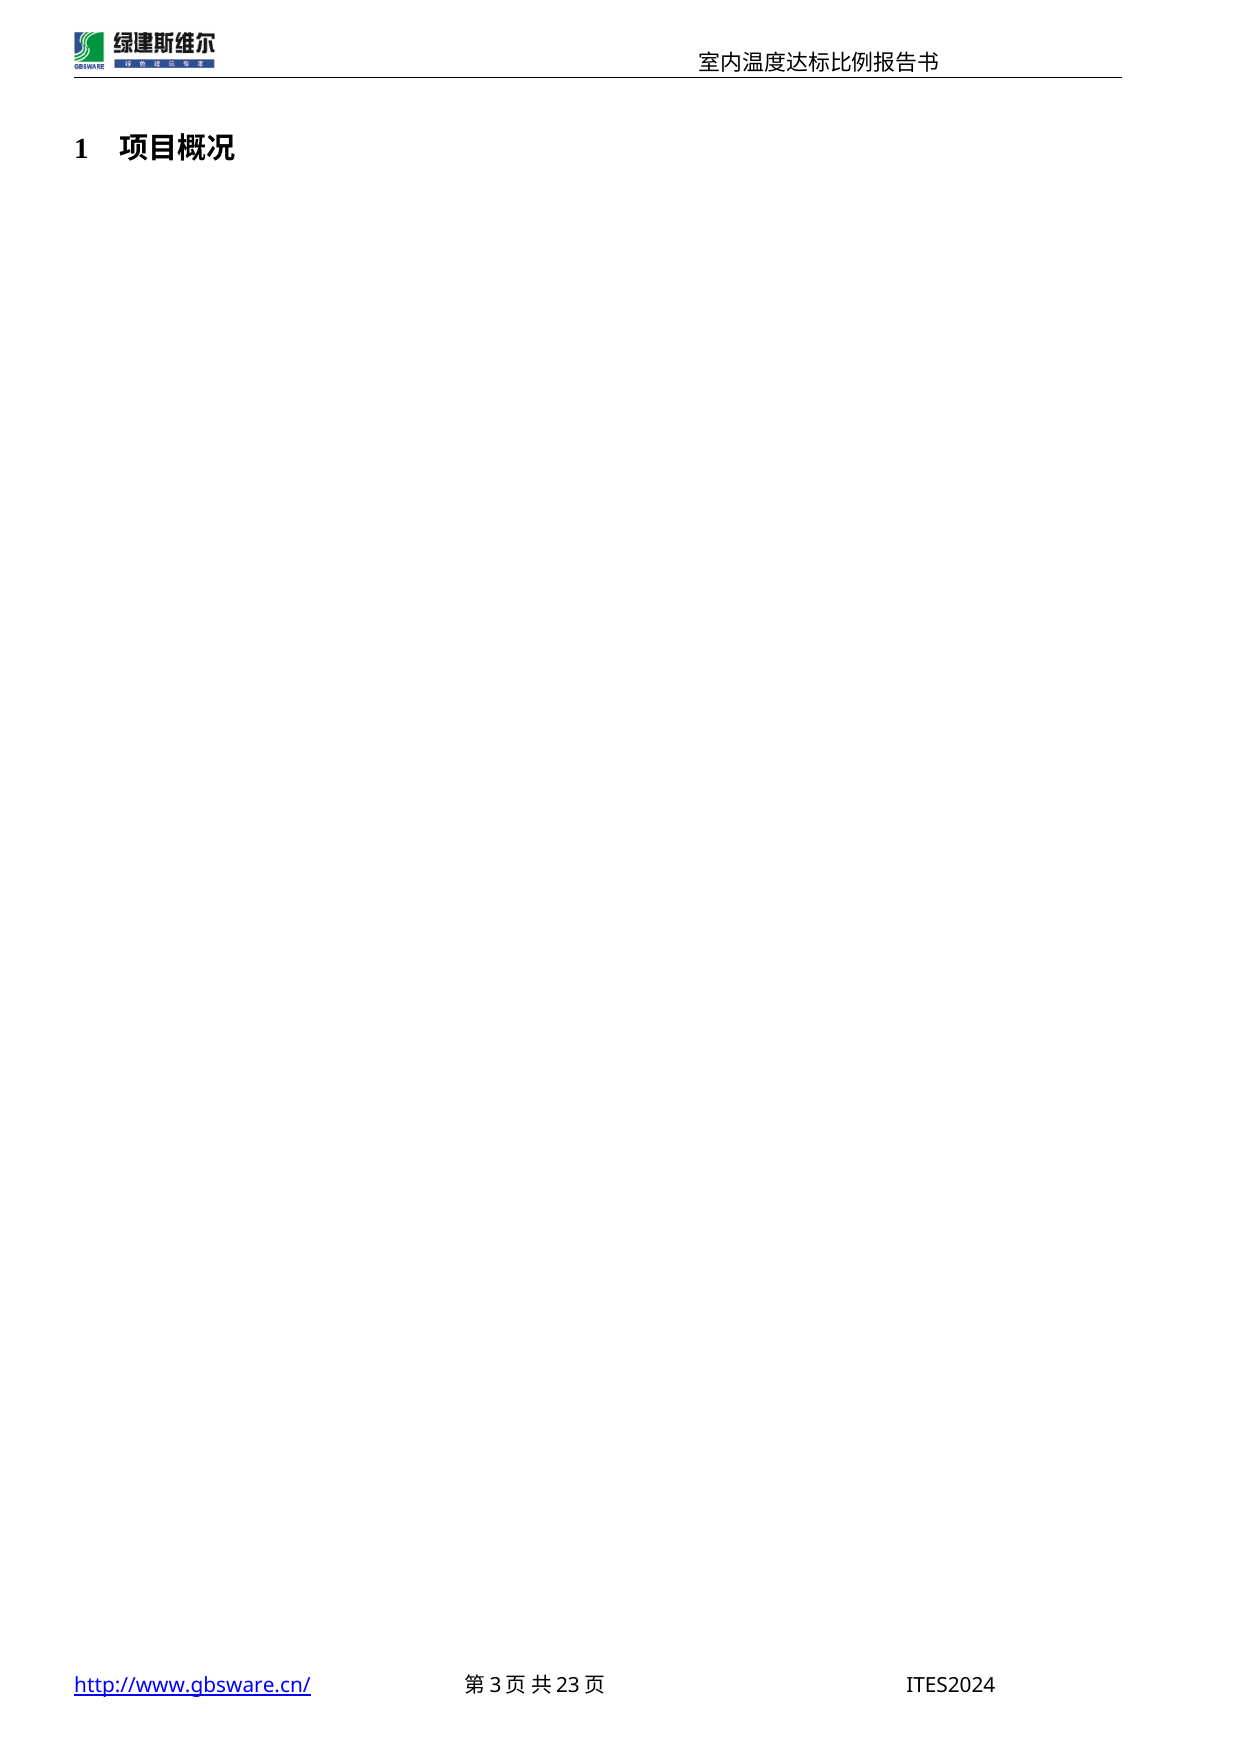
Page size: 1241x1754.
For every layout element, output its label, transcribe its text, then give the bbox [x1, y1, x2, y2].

subtitle 项目概况 [74, 113, 1122, 178]
picture [73, 29, 216, 71]
